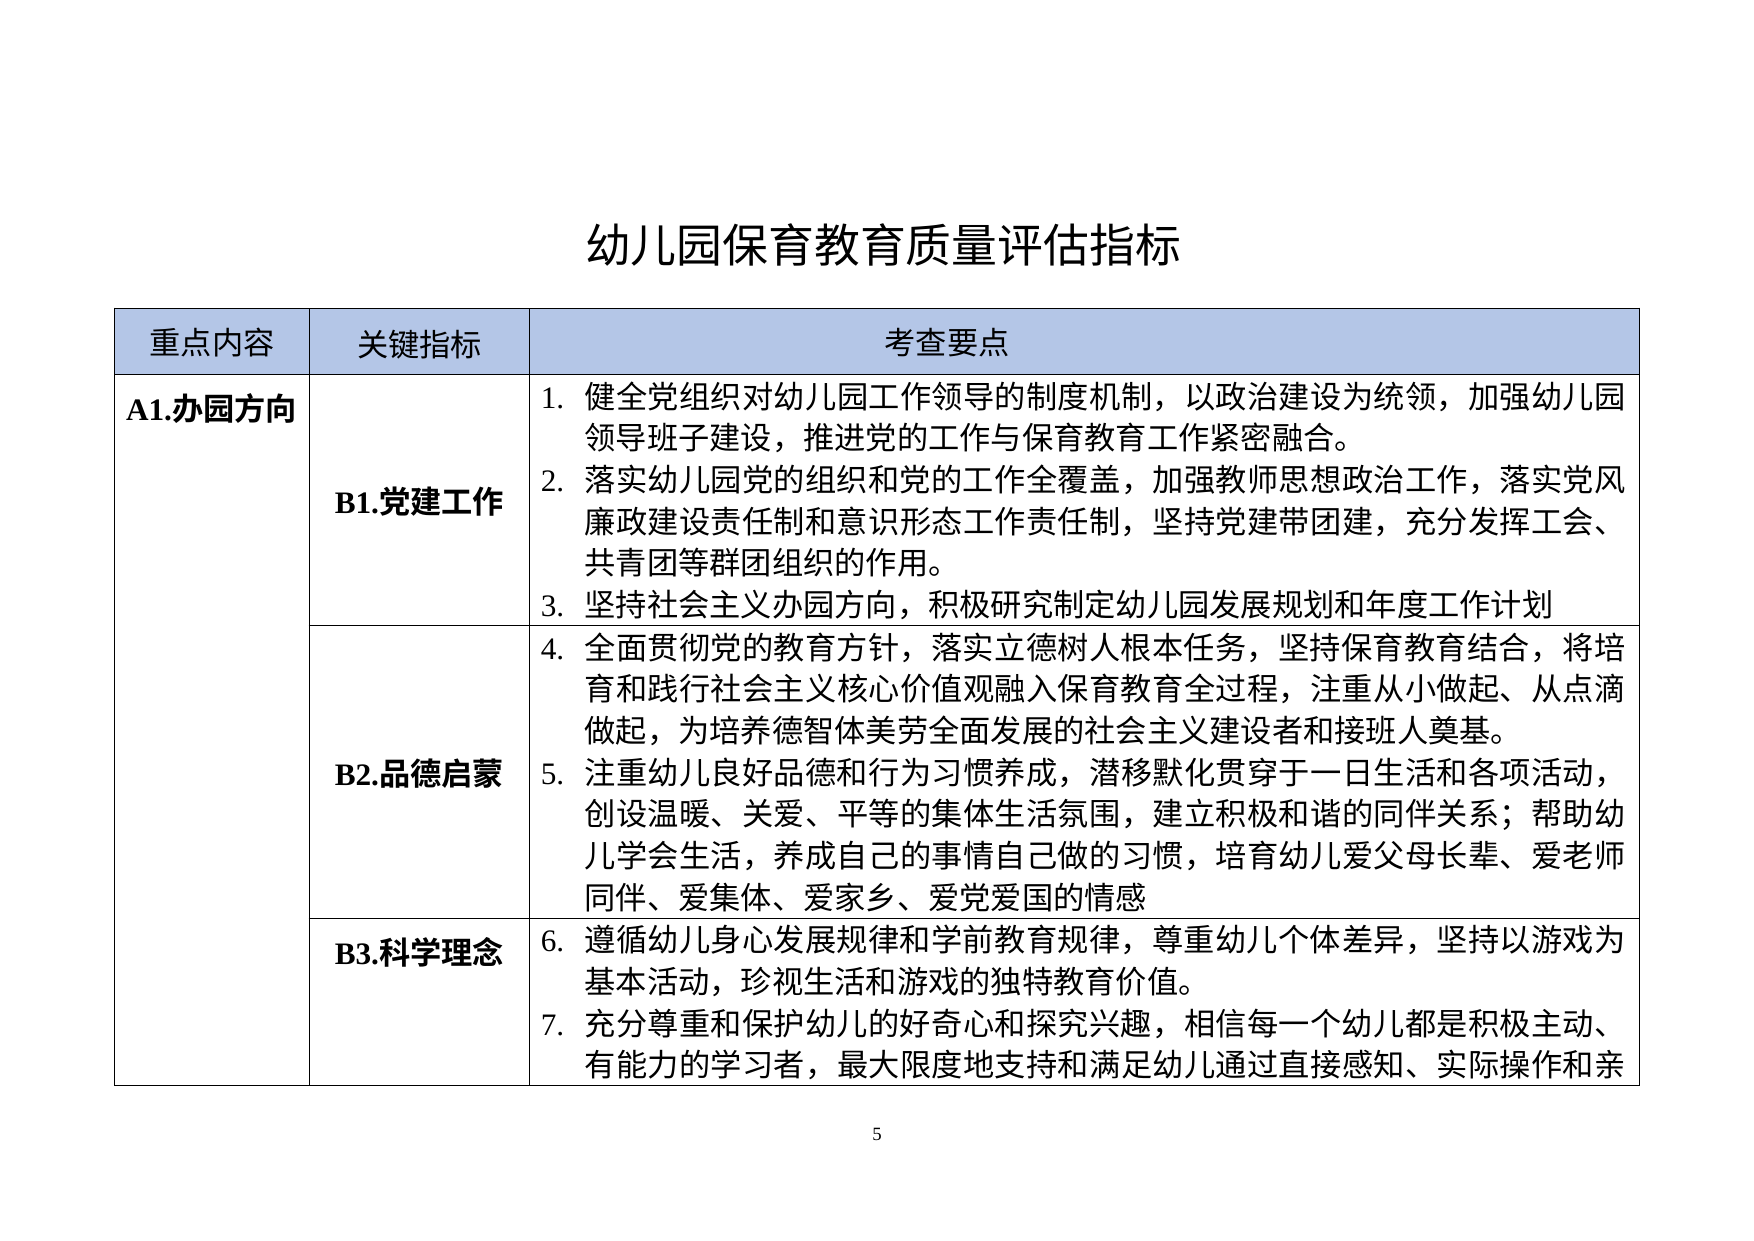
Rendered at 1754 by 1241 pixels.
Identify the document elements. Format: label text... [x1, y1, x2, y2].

table_header 考查要点 [530, 309, 1639, 374]
text 幼儿园保育教育质量评估指标 [126, 194, 1628, 291]
table_cell B1.党建工作 [310, 375, 529, 625]
table_cell B2.品德启蒙 [310, 626, 529, 917]
table_cell B3.科学理念 [310, 919, 529, 1085]
table_cell 全面贯彻党的教育方针，落实立德树人根本任务，坚持保育教育结合，将培育和践行社会主义核心价值观融入保育教育全过程，注重从小做起、从点滴做起，为培养德智体美劳全面发展的社会主义建设者和接班人奠基。 注重幼儿良好品德和行为习惯养成，潜移默化贯穿于一日生活和各项活动，创设温暖、关爱、平等的集体生活氛围，建立积极和谐的同伴关系；帮助幼儿学会生活，养成自己的事情自己做的习惯，培育幼儿爱父母长辈、爱老师同伴、爱集体、爱家乡、爱党爱国的情感 [530, 626, 1639, 917]
table_cell 健全党组织对幼儿园工作领导的制度机制，以政治建设为统领，加强幼儿园领导班子建设，推进党的工作与保育教育工作紧密融合。 落实幼儿园党的组织和党的工作全覆盖，加强教师思想政治工作，落实党风廉政建设责任制和意识形态工作责任制，坚持党建带团建，充分发挥工会、共青团等群团组织的作用。 坚持社会主义办园方向，积极研究制定幼儿园发展规划和年度工作计划 [530, 375, 1639, 625]
table_header 关键指标 [310, 309, 529, 374]
table_cell A1.办园方向 [115, 375, 309, 1085]
table_header 重点内容 [115, 309, 309, 374]
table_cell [530, 919, 1639, 1085]
